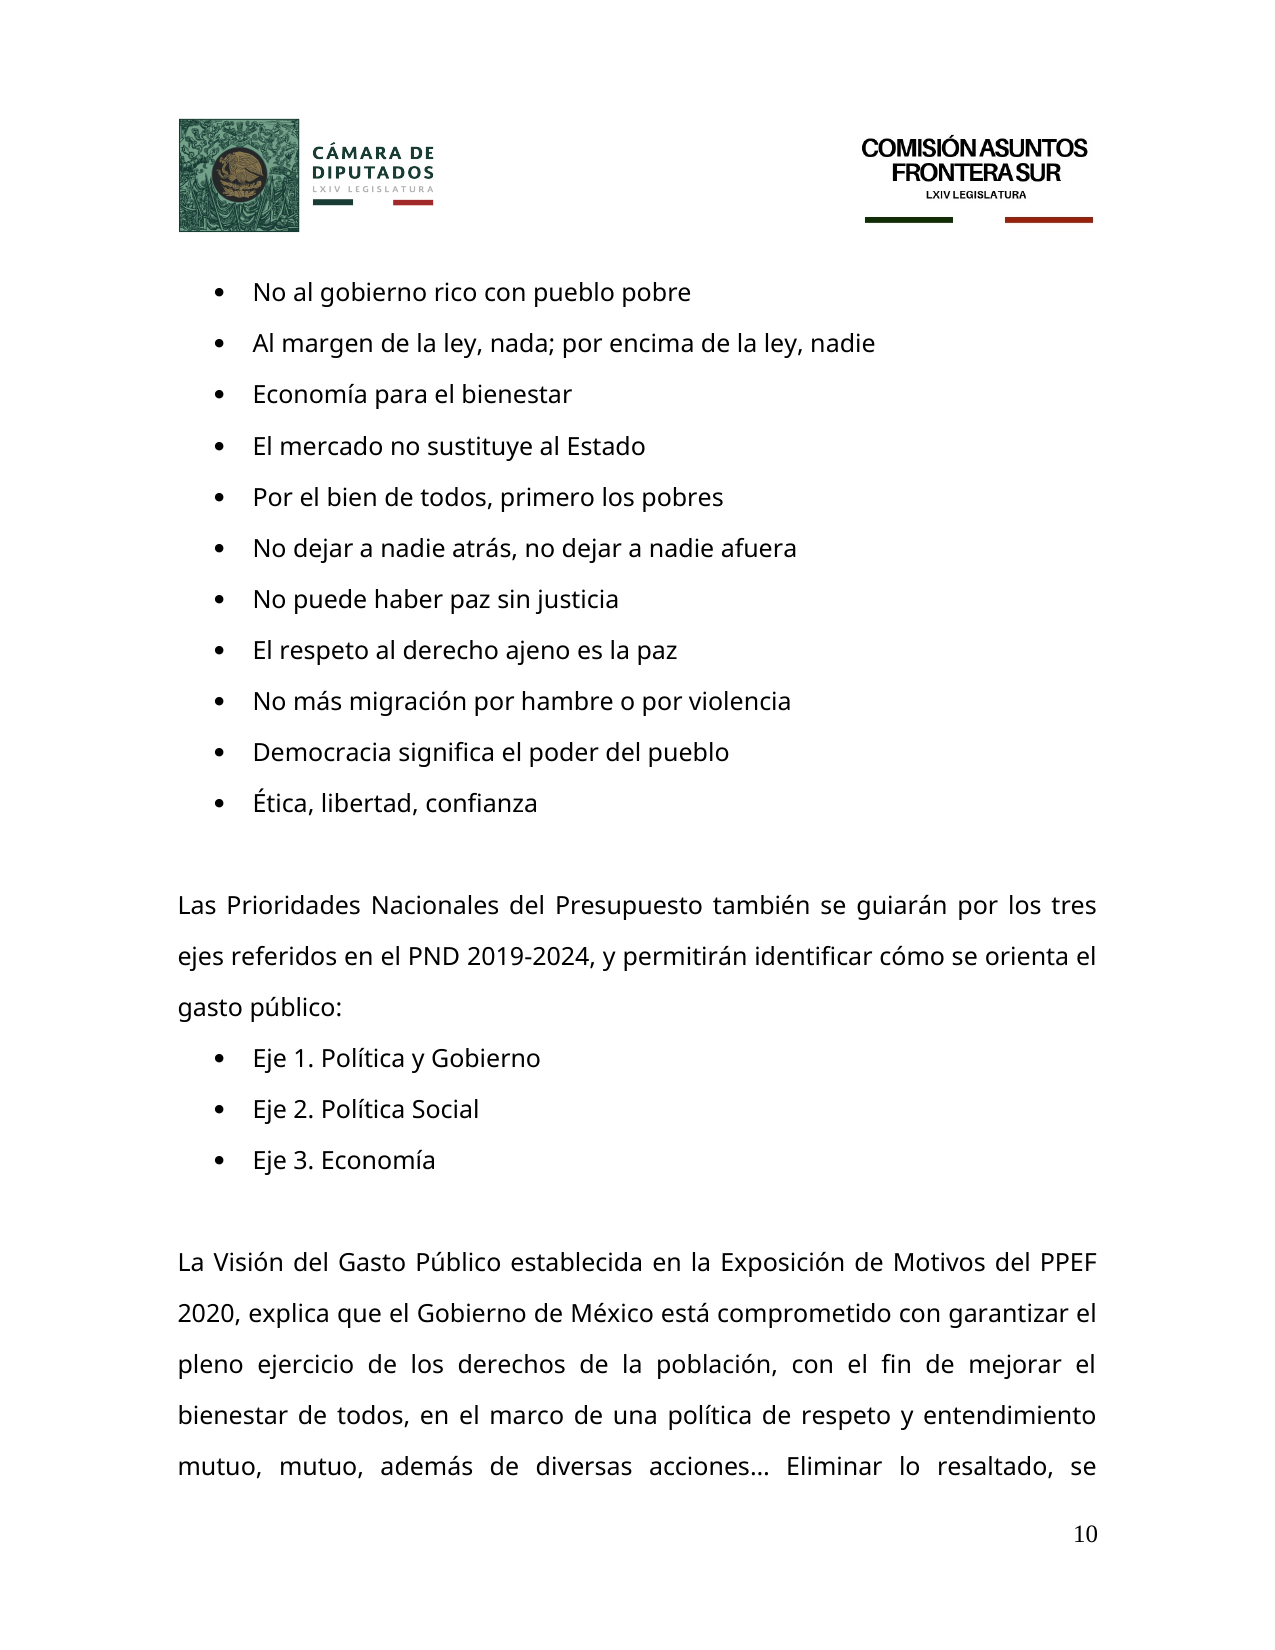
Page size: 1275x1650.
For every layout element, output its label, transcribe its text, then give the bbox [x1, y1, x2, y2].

text Las Prioridades Nacionales del Presupuesto también se guiarán por los tres ejes referidos en el PND 2019-2024, y permitirán identificar cómo se orienta el gasto público: [177, 887, 1098, 1024]
list Al margen de la ley, nada; por encima de la ley, nadie [215, 326, 1098, 360]
list Eje 2. Política Social [215, 1092, 1098, 1126]
list Por el bien de todos, primero los pobres [215, 479, 1098, 513]
list No puede haber paz sin justicia [215, 581, 1098, 615]
list No al gobierno rico con pueblo pobre [215, 275, 1098, 309]
list El mercado no sustituye al Estado [215, 428, 1098, 462]
list Economía para el bienestar [215, 377, 1098, 411]
list Eje 1. Política y Gobierno [215, 1041, 1098, 1075]
list El respeto al derecho ajeno es la paz [215, 632, 1098, 666]
list Eje 3. Economía [215, 1143, 1098, 1177]
list Democracia significa el poder del pueblo [215, 734, 1098, 768]
list No más migración por hambre o por violencia [215, 683, 1098, 717]
picture [853, 126, 1099, 233]
list No dejar a nadie atrás, no dejar a nadie afuera [215, 530, 1098, 564]
list Ética, libertad, confianza [215, 785, 1098, 819]
picture [177, 110, 438, 238]
